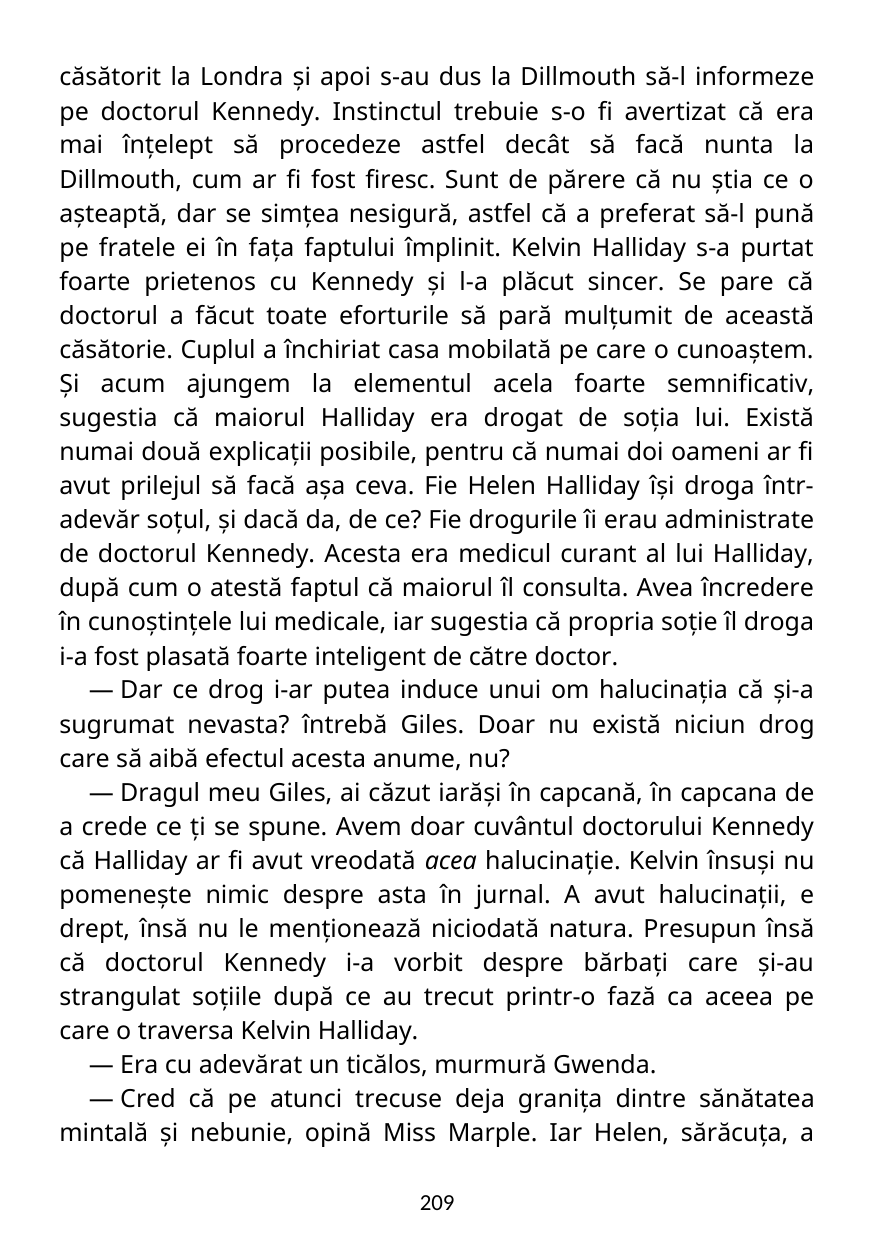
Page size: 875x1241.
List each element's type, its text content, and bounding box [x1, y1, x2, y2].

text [59, 1081, 815, 1149]
text — Dar ce drog i-ar putea induce unui om halucinaţia că şi-a sugrumat nevasta? întrebă Giles. Doar nu există niciun drog care să aibă efectul acesta anume, nu? [59, 672, 815, 774]
text — Dragul meu Giles, ai căzut iarăşi în capcană, în capcana de a crede ce ţi se spune. Avem doar cuvântul doctorului Kennedy că Halliday ar fi avut vreodată acea halucinaţie. Kelvin însuşi nu pomeneşte nimic despre asta în jurnal. A avut halucinaţii, e drept, însă nu le menţionează niciodată natura. Presupun însă că doctorul Kennedy i-a vorbit despre bărbaţi care şi-au strangulat soţiile după ce au trecut printr-o fază ca aceea pe care o traversa Kelvin Halliday. [59, 774, 815, 1047]
text — Era cu adevărat un ticălos, murmură Gwenda. [59, 1047, 815, 1081]
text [59, 59, 815, 672]
